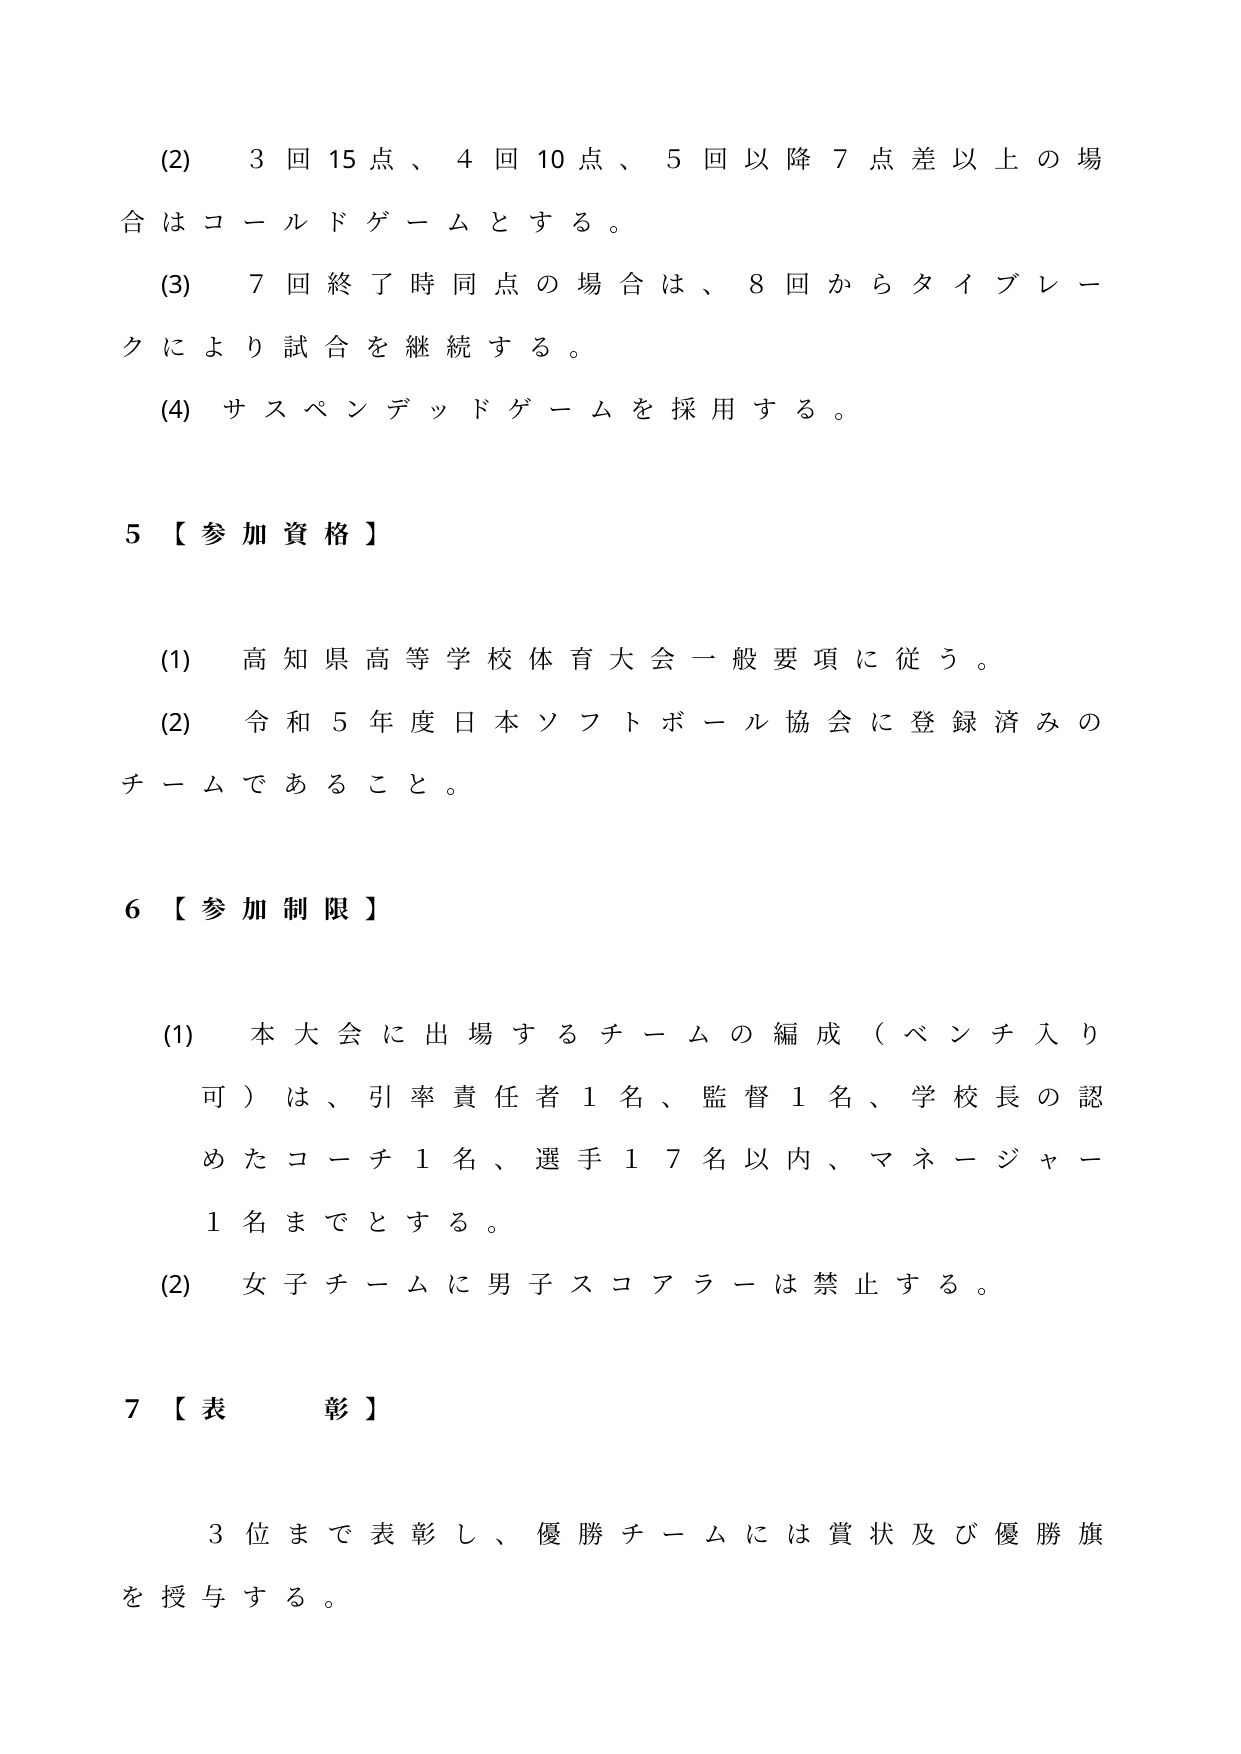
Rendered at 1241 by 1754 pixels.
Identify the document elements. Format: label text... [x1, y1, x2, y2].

text (1) 高知県高等学校体育大会一般要項に従う。 [120, 627, 1120, 689]
text ６【参加制限】 [120, 877, 1120, 939]
text (2) ３回15点、４回10点、５回以降７点差以上の場合はコールドゲームとする。 [120, 127, 1120, 252]
text ７【表 彰】 [120, 1377, 1120, 1439]
text ３位まで表彰し、優勝チームには賞状及び優勝旗を授与する。 [120, 1502, 1120, 1627]
text (4) サスペンデッドゲームを採用する。 [120, 377, 1120, 439]
text (1) 本大会に出場するチームの編成（ベンチ入り可）は、引率責任者１名、監督１名、学校長の認めたコーチ１名、選手１７名以内、マネージャー１名までとする。 [120, 1002, 1120, 1252]
text (3) ７回終了時同点の場合は、８回からタイブレークにより試合を継続する。 [120, 252, 1120, 377]
text (2) 女子チームに男子スコアラーは禁止する。 [120, 1252, 1120, 1314]
text ５【参加資格】 [120, 502, 1120, 564]
text (2) 令和５年度日本ソフトボール協会に登録済みのチームであること。 [120, 689, 1120, 814]
